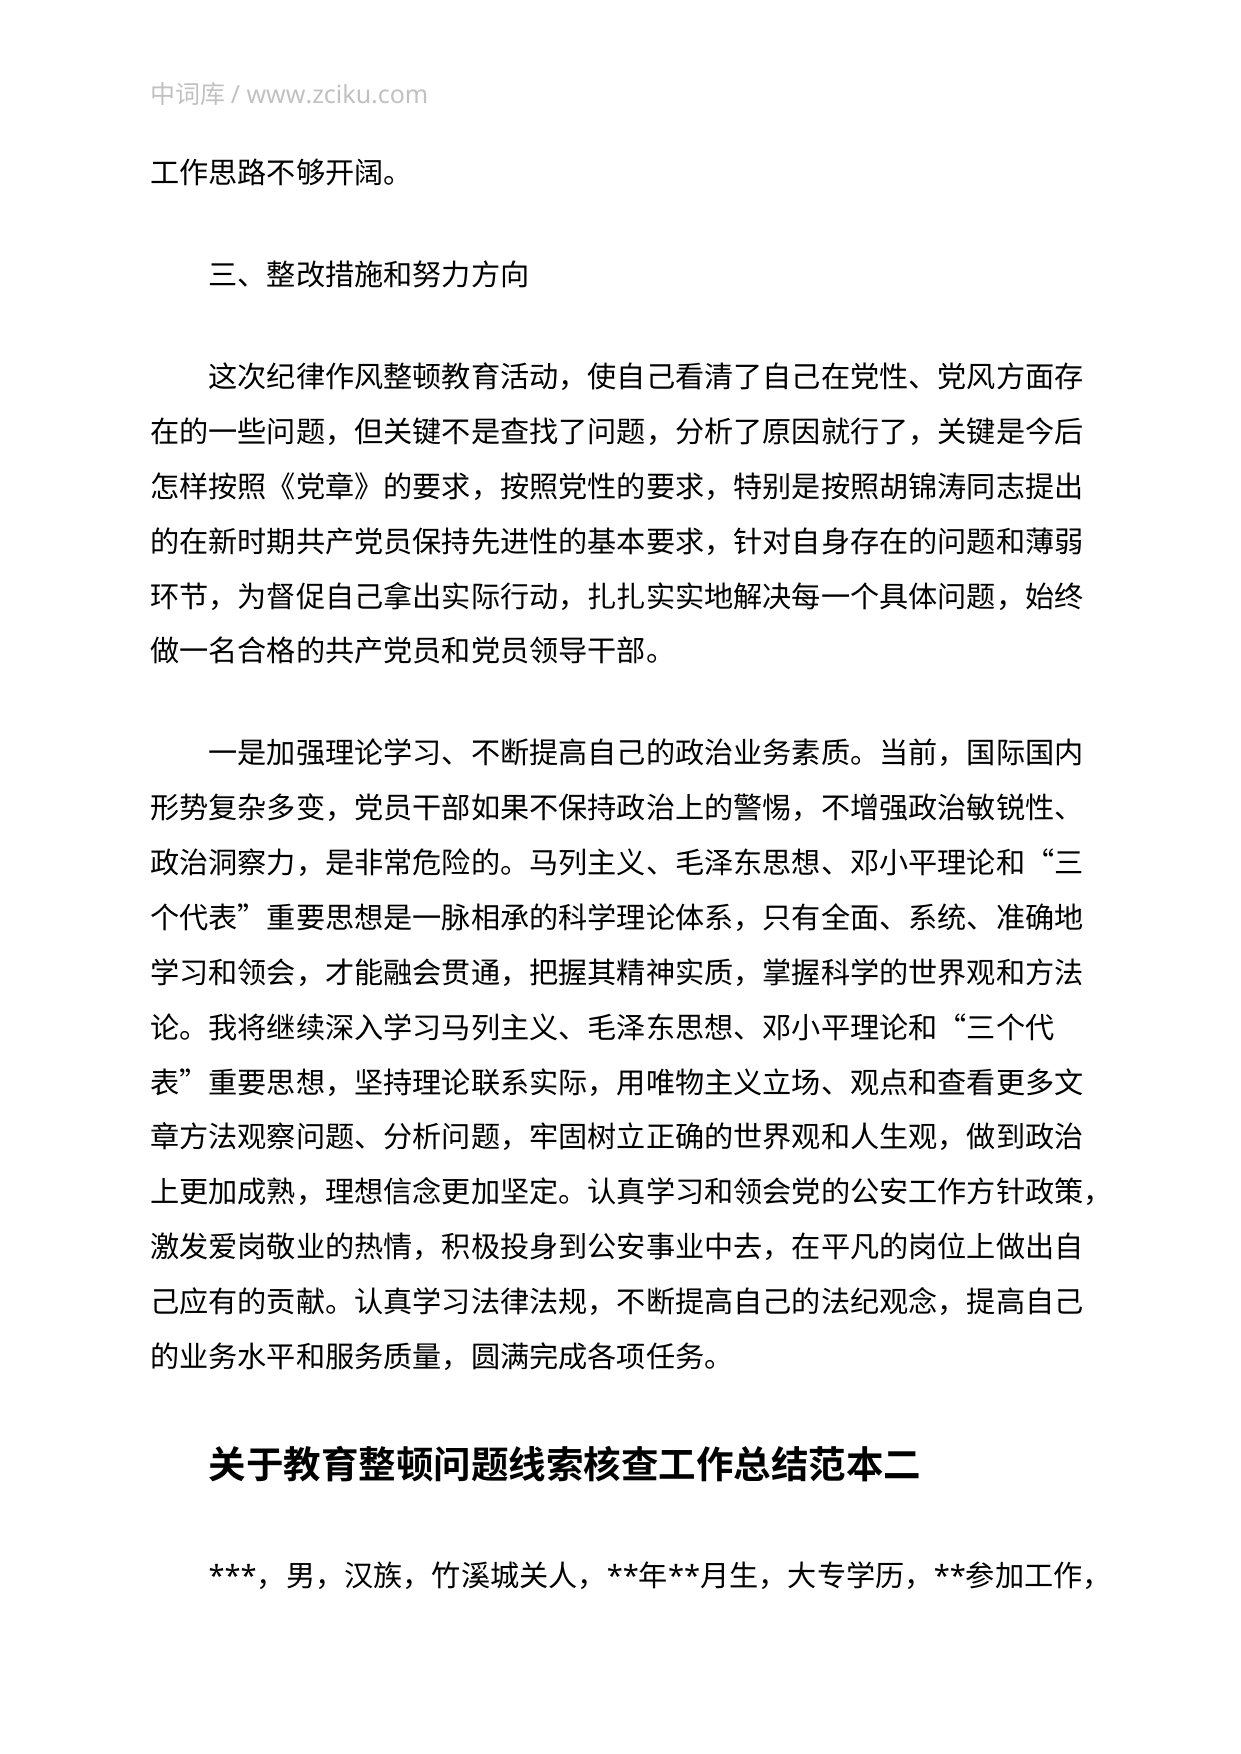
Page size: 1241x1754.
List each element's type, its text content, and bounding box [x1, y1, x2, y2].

text 这次纪律作风整顿教育活动，使自己看清了自己在党性、党风方面存在的一些问题，但关键不是查找了问题，分析了原因就行了，关键是今后怎样按照《党章》的要求，按照党性的要求，特别是按照胡锦涛同志提出的在新时期共产党员保持先进性的基本要求，针对自身存在的问题和薄弱环节，为督促自己拿出实际行动，扎扎实实地解决每一个具体问题，始终做一名合格的共产党员和党员领导干部。 [150, 353, 1090, 670]
text 关于教育整顿问题线索核查工作总结范本二 [150, 1435, 1090, 1490]
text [150, 150, 1090, 192]
text 三、整改措施和努力方向 [150, 252, 1090, 294]
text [150, 1553, 1090, 1595]
text 一是加强理论学习、不断提高自己的政治业务素质。当前，国际国内形势复杂多变，党员干部如果不保持政治上的警惕，不增强政治敏锐性、政治洞察力，是非常危险的。马列主义、毛泽东思想、邓小平理论和“三个代表”重要思想是一脉相承的科学理论体系，只有全面、系统、准确地学习和领会，才能融会贯通，把握其精神实质，掌握科学的世界观和方法论。我将继续深入学习马列主义、毛泽东思想、邓小平理论和“三个代表”重要思想，坚持理论联系实际，用唯物主义立场、观点和查看更多文章方法观察问题、分析问题，牢固树立正确的世界观和人生观，做到政治上更加成熟，理想信念更加坚定。认真学习和领会党的公安工作方针政策，激发爱岗敬业的热情，积极投身到公安事业中去，在平凡的岗位上做出自己应有的贡献。认真学习法律法规，不断提高自己的法纪观念，提高自己的业务水平和服务质量，圆满完成各项任务。 [150, 730, 1090, 1376]
